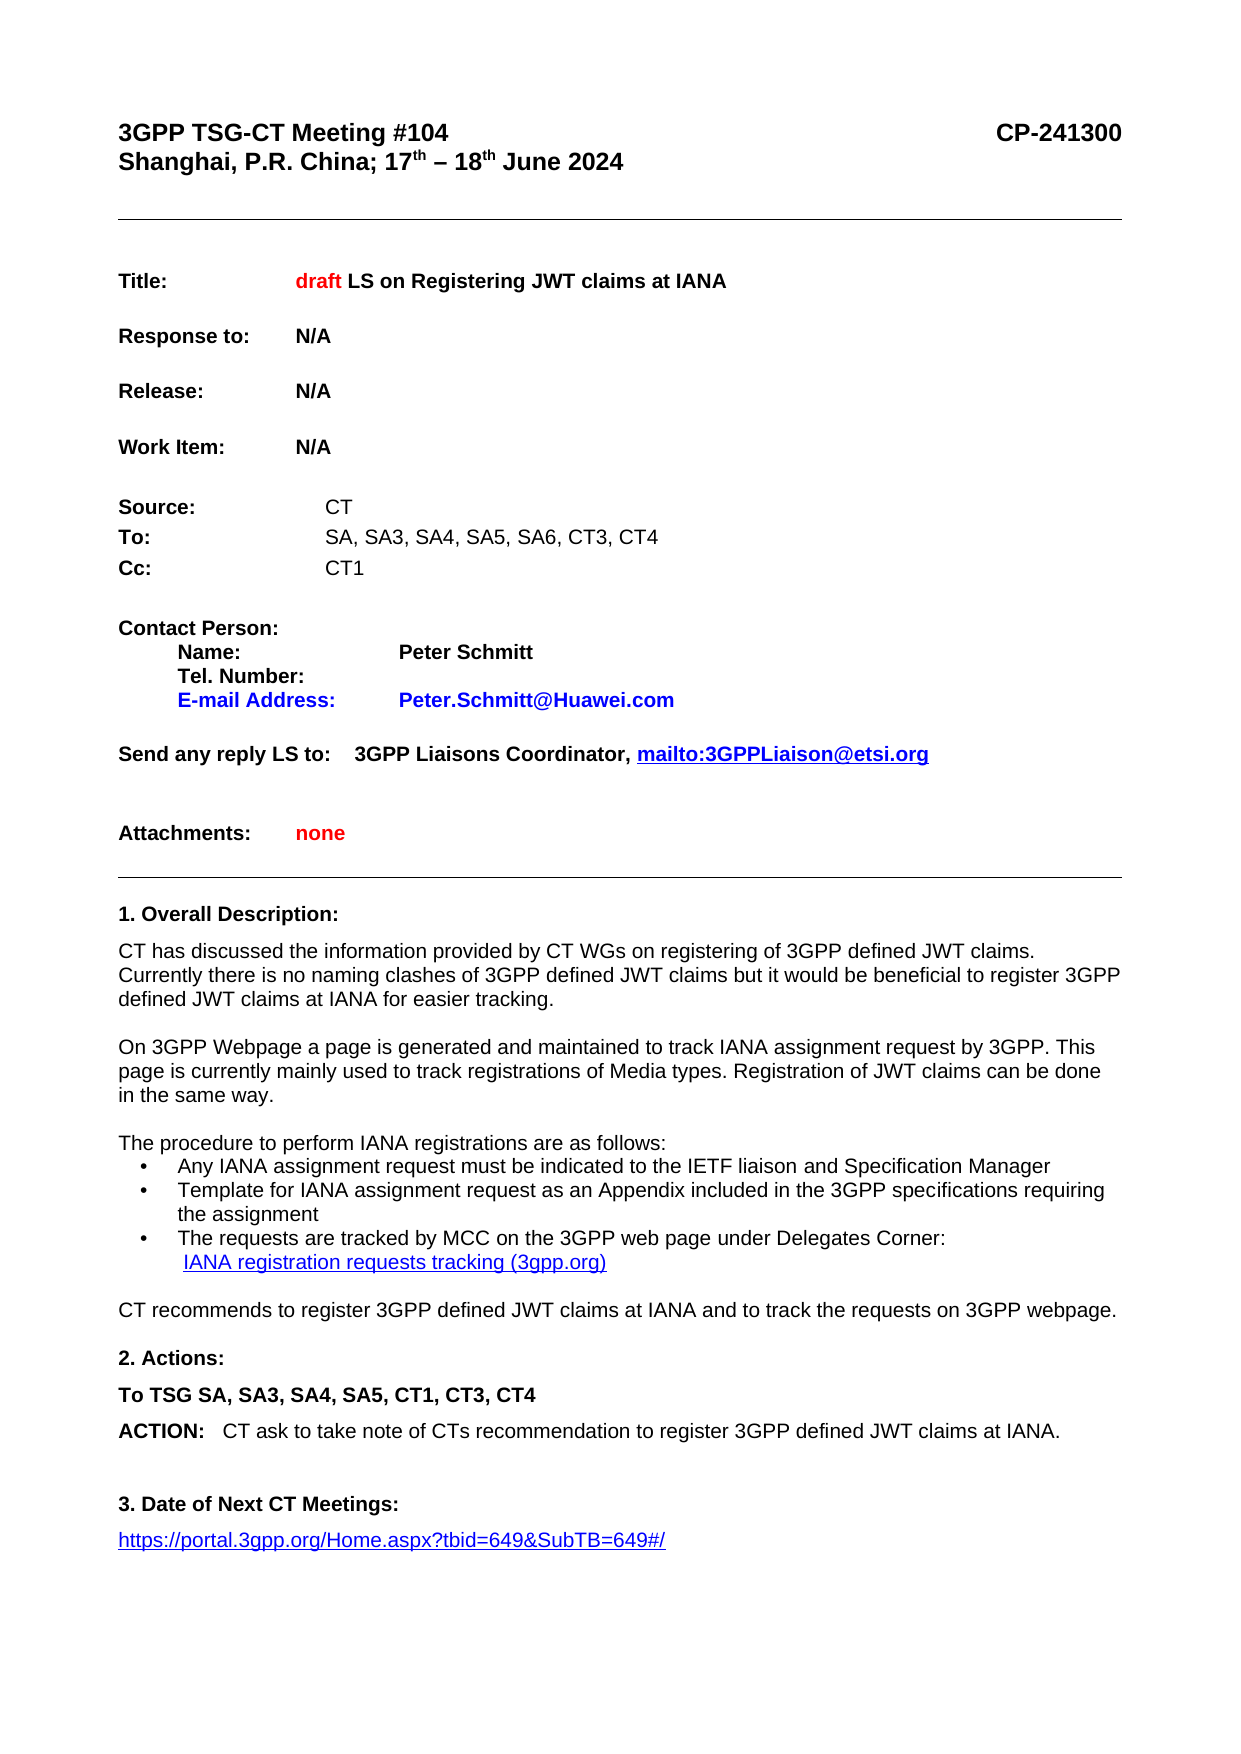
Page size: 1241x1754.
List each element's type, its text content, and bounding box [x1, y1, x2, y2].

text 3. Date of Next CT Meetings: [118, 1492, 1122, 1516]
title Release: N/A [118, 379, 1122, 403]
text Name: Peter Schmitt [177, 640, 1122, 664]
text 1. Overall Description: [118, 902, 1122, 926]
text Send any reply LS to: 3GPP Liaisons Coordinator, mailto:3GPPLiaison@etsi.org [118, 742, 1122, 766]
text CT has discussed the information provided by CT WGs on registering of 3GPP defined JWT claims. Currently there is no naming clashes of 3GPP defined JWT claims but it would be beneficial to register 3GPP defined JWT claims at IANA for easier tracking. [118, 939, 1122, 1011]
list Template for IANA assignment request as an Appendix included in the 3GPP specifications requiring the assignment [140, 1178, 1122, 1226]
text Contact Person: [118, 616, 1122, 640]
text ACTION: CT ask to take note of CTs recommendation to register 3GPP defined JWT claims at IANA. [118, 1419, 1122, 1443]
text To TSG SA, SA3, SA4, SA5, CT1, CT3, CT4 [118, 1382, 1122, 1406]
text Source: CT [118, 495, 1122, 519]
text Cc: CT1 [118, 555, 1122, 579]
title Work Item: N/A [118, 434, 1122, 458]
title Response to: N/A [118, 324, 1122, 348]
text E-mail Address: Peter.Schmitt@Huawei.com [177, 688, 1122, 712]
text 2. Actions: [118, 1346, 1122, 1370]
text The procedure to perform IANA registrations are as follows: [118, 1130, 1122, 1154]
title Title: draft LS on Registering JWT claims at IANA [118, 269, 1122, 293]
text To: SA, SA3, SA4, SA5, SA6, CT3, CT4 [118, 525, 1122, 549]
text CT recommends to register 3GPP defined JWT claims at IANA and to track the requests on 3GPP webpage. [118, 1298, 1122, 1322]
text 3GPP TSG-CT Meeting #104 CP-241300 [118, 118, 1122, 147]
text Shanghai, P.R. China; 17th – 18th June 2024 [118, 147, 1122, 176]
text https://portal.3gpp.org/Home.aspx?tbid=649&SubTB=649#/ [118, 1528, 1122, 1552]
list The requests are tracked by MCC on the 3GPP web page under Delegates Corner: IANA registration requests tracking (3gpp.org) [140, 1226, 1122, 1274]
text Tel. Number: [177, 664, 1122, 688]
title Attachments: none [118, 821, 1122, 845]
text On 3GPP Webpage a page is generated and maintained to track IANA assignment request by 3GPP. This page is currently mainly used to track registrations of Media types. Registration of JWT claims can be done in the same way. [118, 1034, 1122, 1106]
list Any IANA assignment request must be indicated to the IETF liaison and Specification Manager [140, 1154, 1122, 1178]
